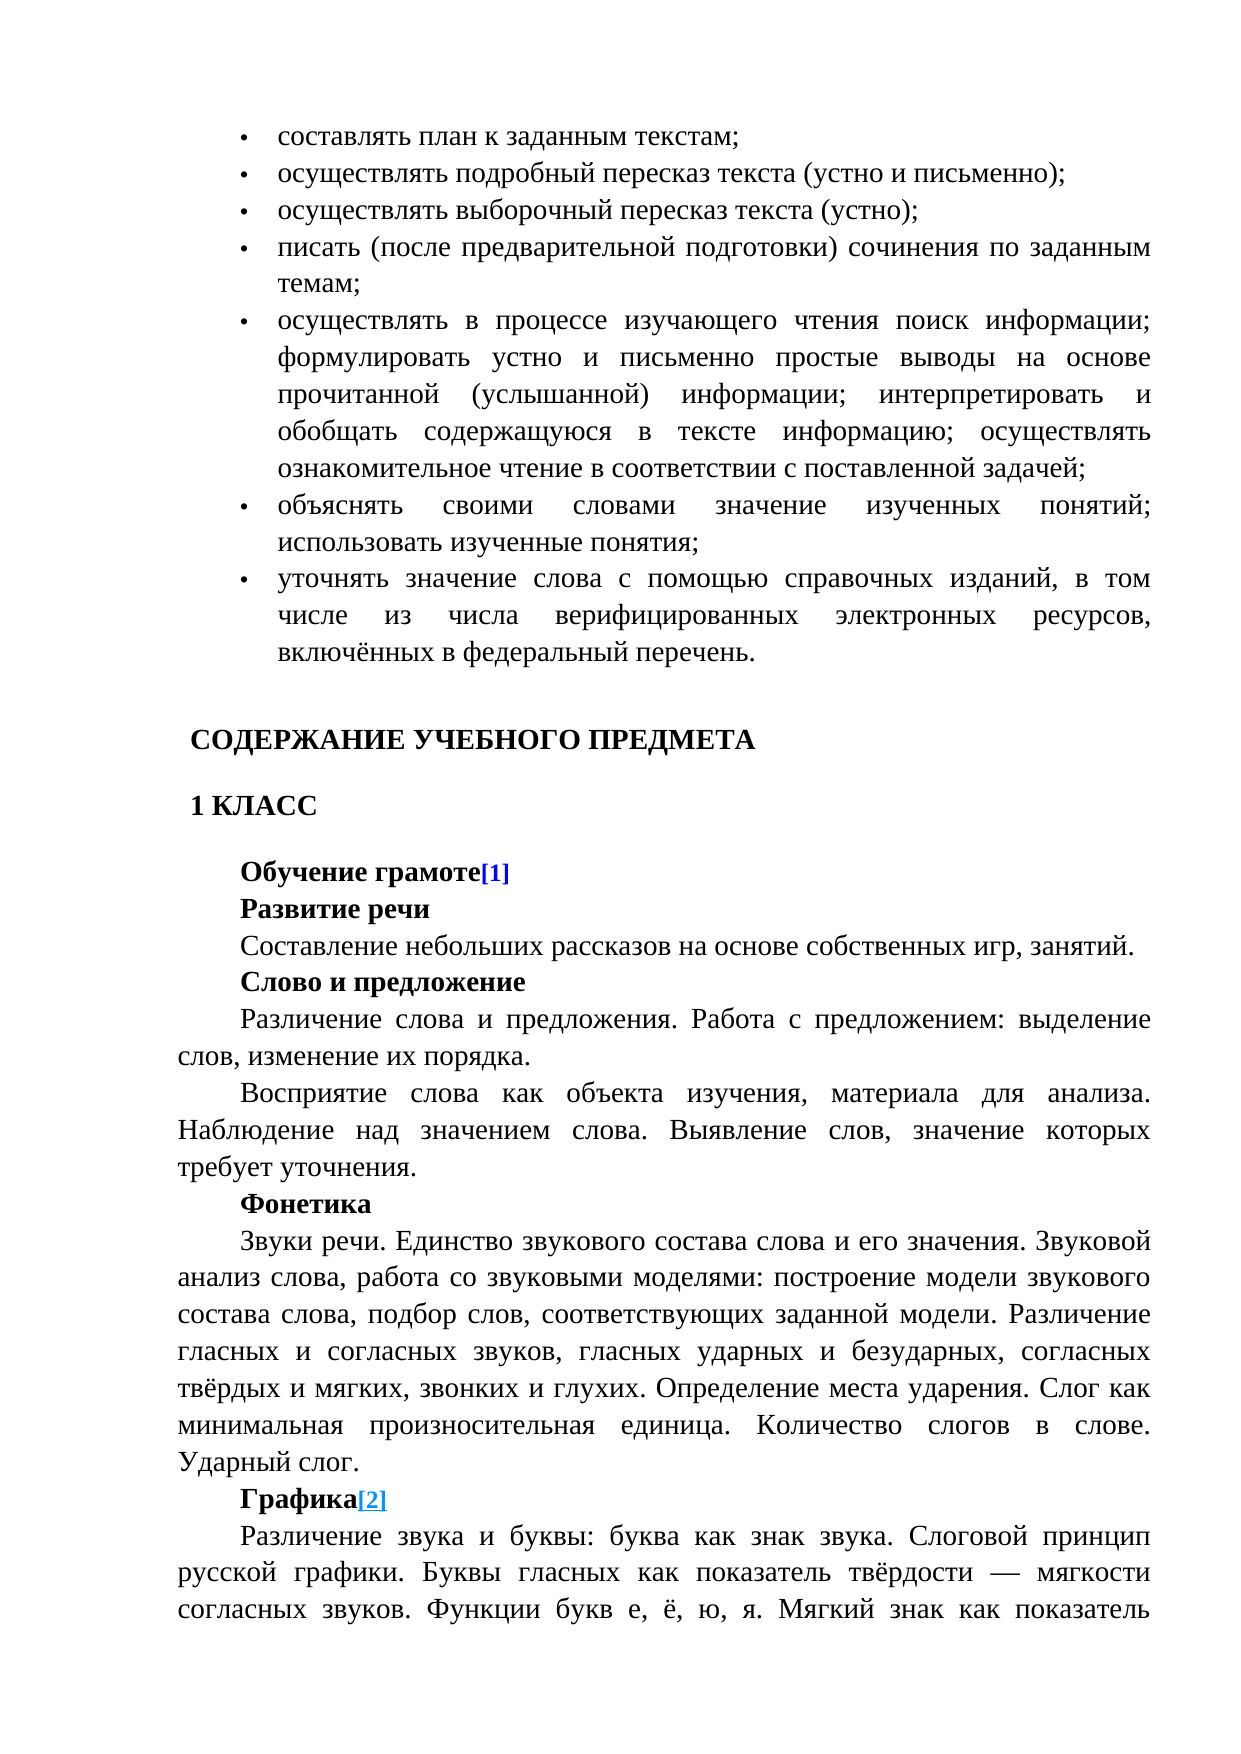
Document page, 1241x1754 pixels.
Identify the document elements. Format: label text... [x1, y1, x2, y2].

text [177, 1518, 1152, 1625]
text Обучение грамоте[1] [177, 854, 1152, 887]
list объяснять своими словами значение изученных понятий; использовать изученные понятия; [240, 487, 1152, 557]
list осуществлять выборочный пересказ текста (устно); [240, 192, 1152, 225]
text Графика[2] [177, 1481, 1152, 1514]
text Восприятие слова как объекта изучения, материала для анализа. Наблюдение над значением слова. Выявление слов, значение которых требует уточнения. [177, 1075, 1152, 1182]
text Слово и предложение [177, 964, 1152, 998]
text Звуки речи. Единство звукового состава слова и его значения. Звуковой анализ слова, работа со звуковыми моделями: построение модели звукового состава слова, подбор слов, соответствующих заданной модели. Различение гласных и согласных звуков, гласных ударных и безударных, согласных твёрдых и мягких, звонких и глухих. Определение места ударения. Слог как минимальная произносительная единица. Количество слогов в слове. Ударный слог. [177, 1223, 1152, 1477]
list осуществлять подробный пересказ текста (устно и письменно); [240, 155, 1152, 188]
text Составление небольших рассказов на основе собственных игр, занятий. [177, 928, 1152, 961]
text Различение слова и предложения. Работа с предложением: выделение слов, изменение их порядка. [177, 1001, 1152, 1072]
list составлять план к заданным текстам; [240, 118, 1152, 152]
list уточнять значение слова с помощью справочных изданий, в том числе из числа верифицированных электронных ресурсов, включённых в федеральный перечень. [240, 561, 1152, 668]
text Фонетика [177, 1186, 1152, 1219]
list писать (после предварительной подготовки) сочинения по заданным темам; [240, 229, 1152, 299]
text СОДЕРЖАНИЕ УЧЕБНОГО ПРЕДМЕТА [190, 722, 1152, 756]
list осуществлять в процессе изучающего чтения поиск информации; формулировать устно и письменно простые выводы на основе прочитанной (услышанной) информации; интерпретировать и обобщать содержащуюся в тексте информацию; осуществлять ознакомительное чтение в соответствии с поставленной задачей; [240, 302, 1152, 483]
text 1 КЛАСС [190, 788, 1152, 822]
text Развитие речи [177, 891, 1152, 924]
